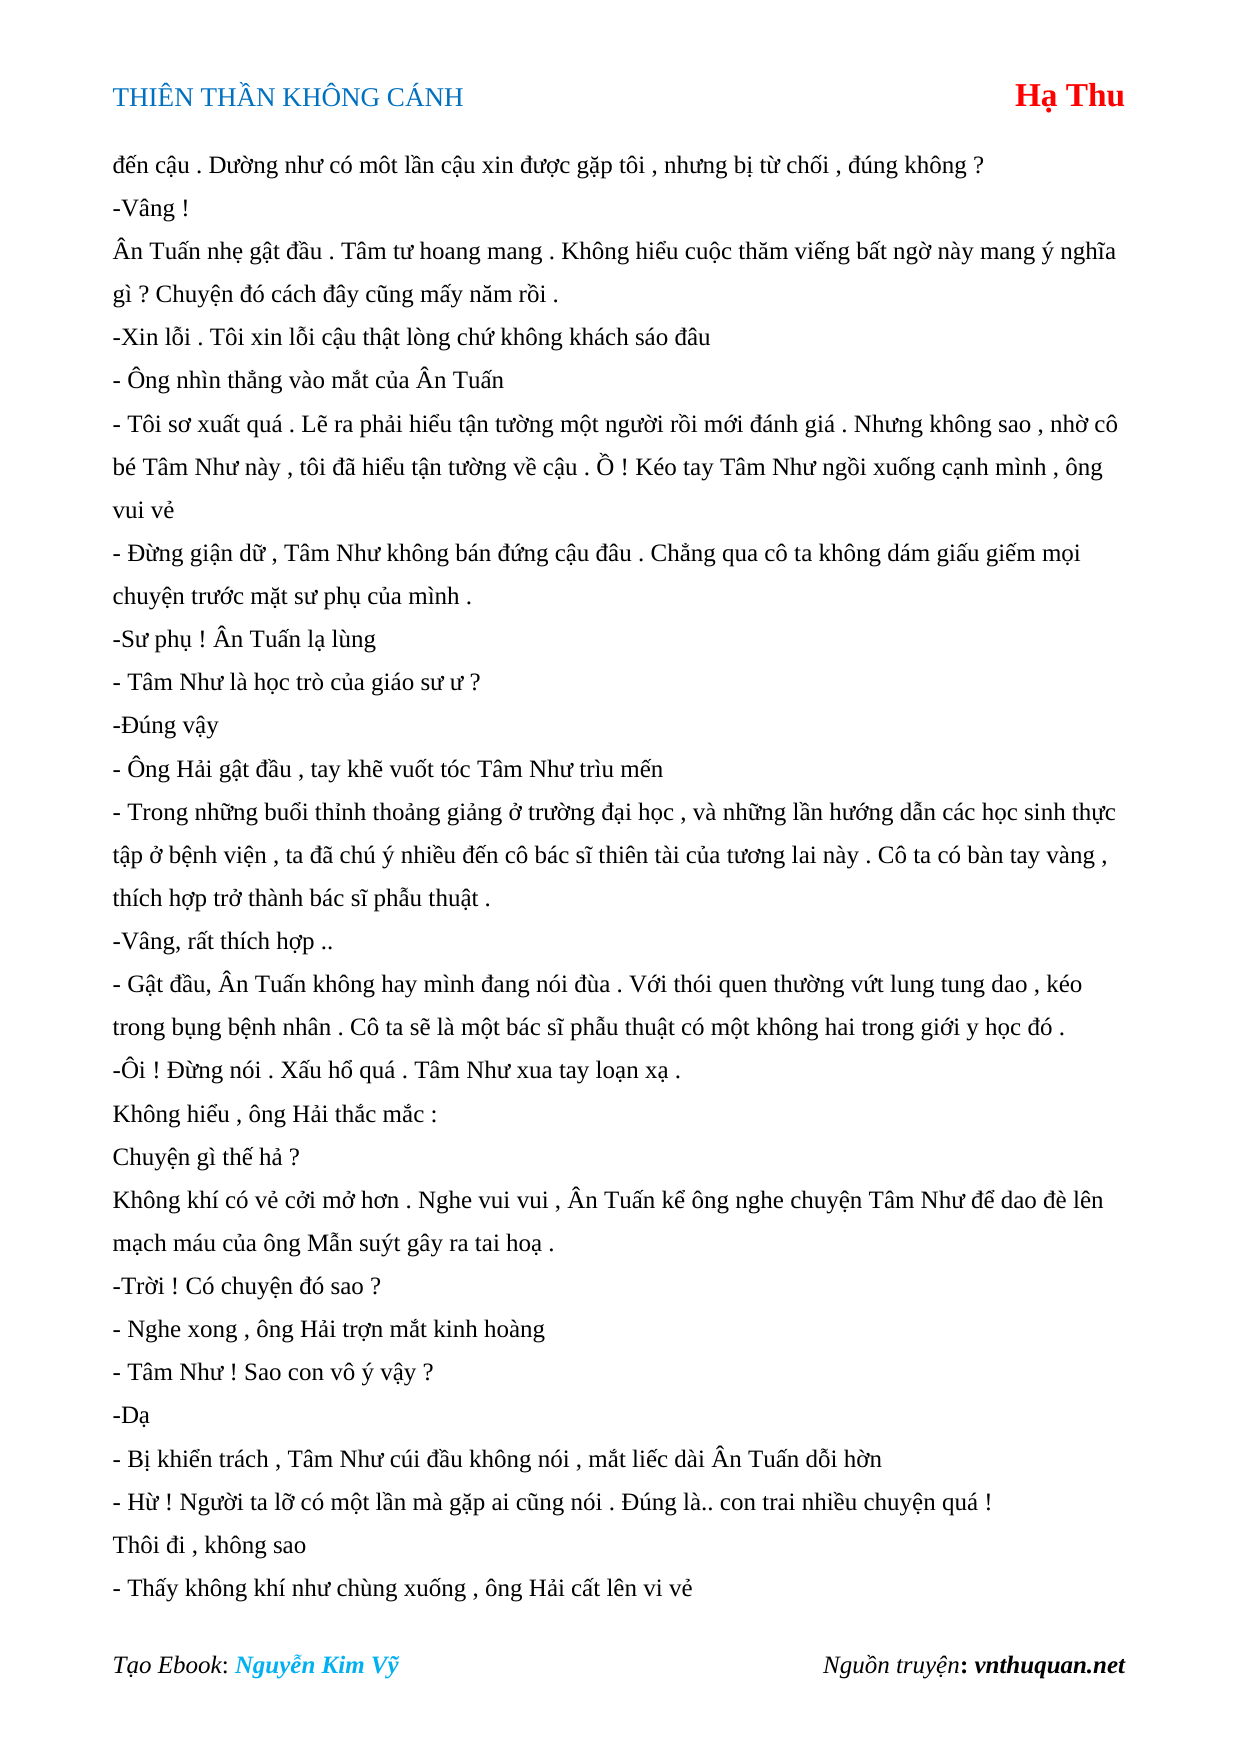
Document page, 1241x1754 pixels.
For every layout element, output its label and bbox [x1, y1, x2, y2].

text [112, 150, 1128, 1602]
